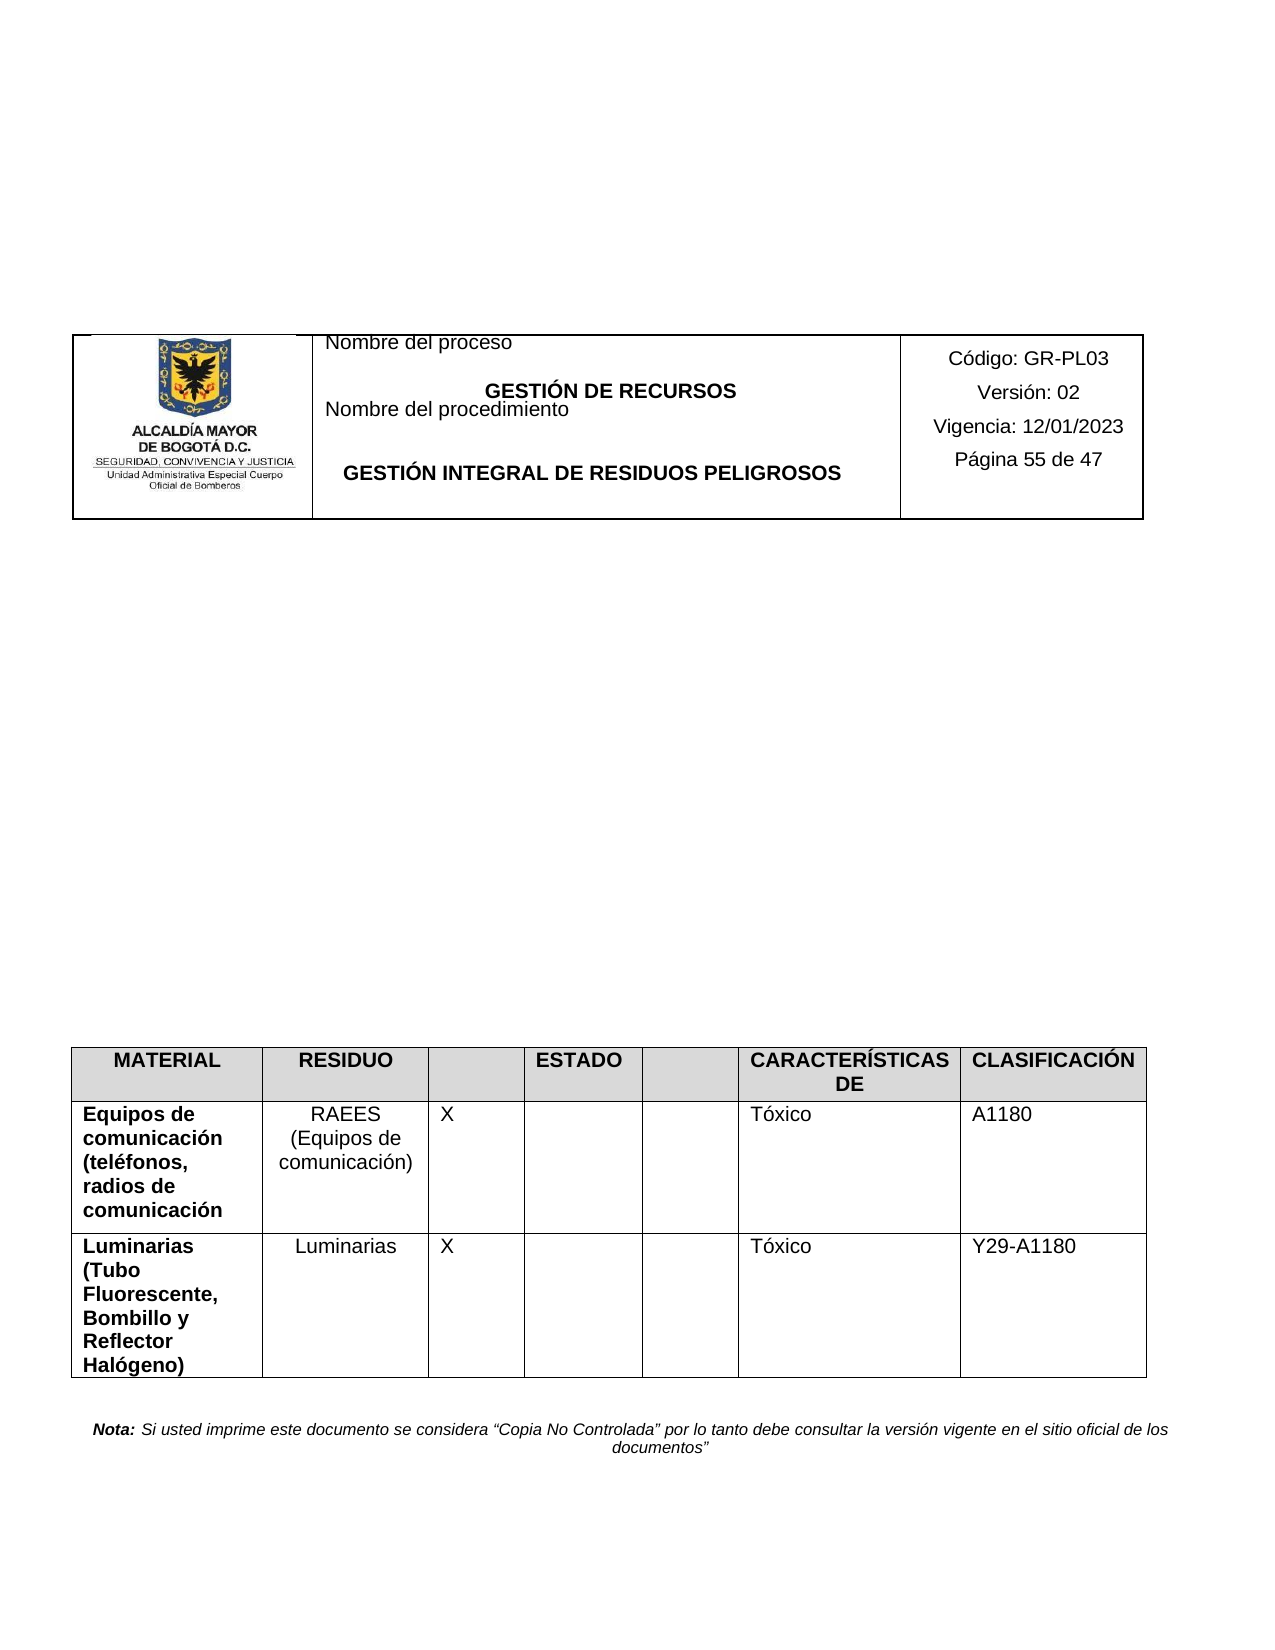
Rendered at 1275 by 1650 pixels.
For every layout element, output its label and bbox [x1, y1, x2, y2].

picture [91, 335, 296, 492]
